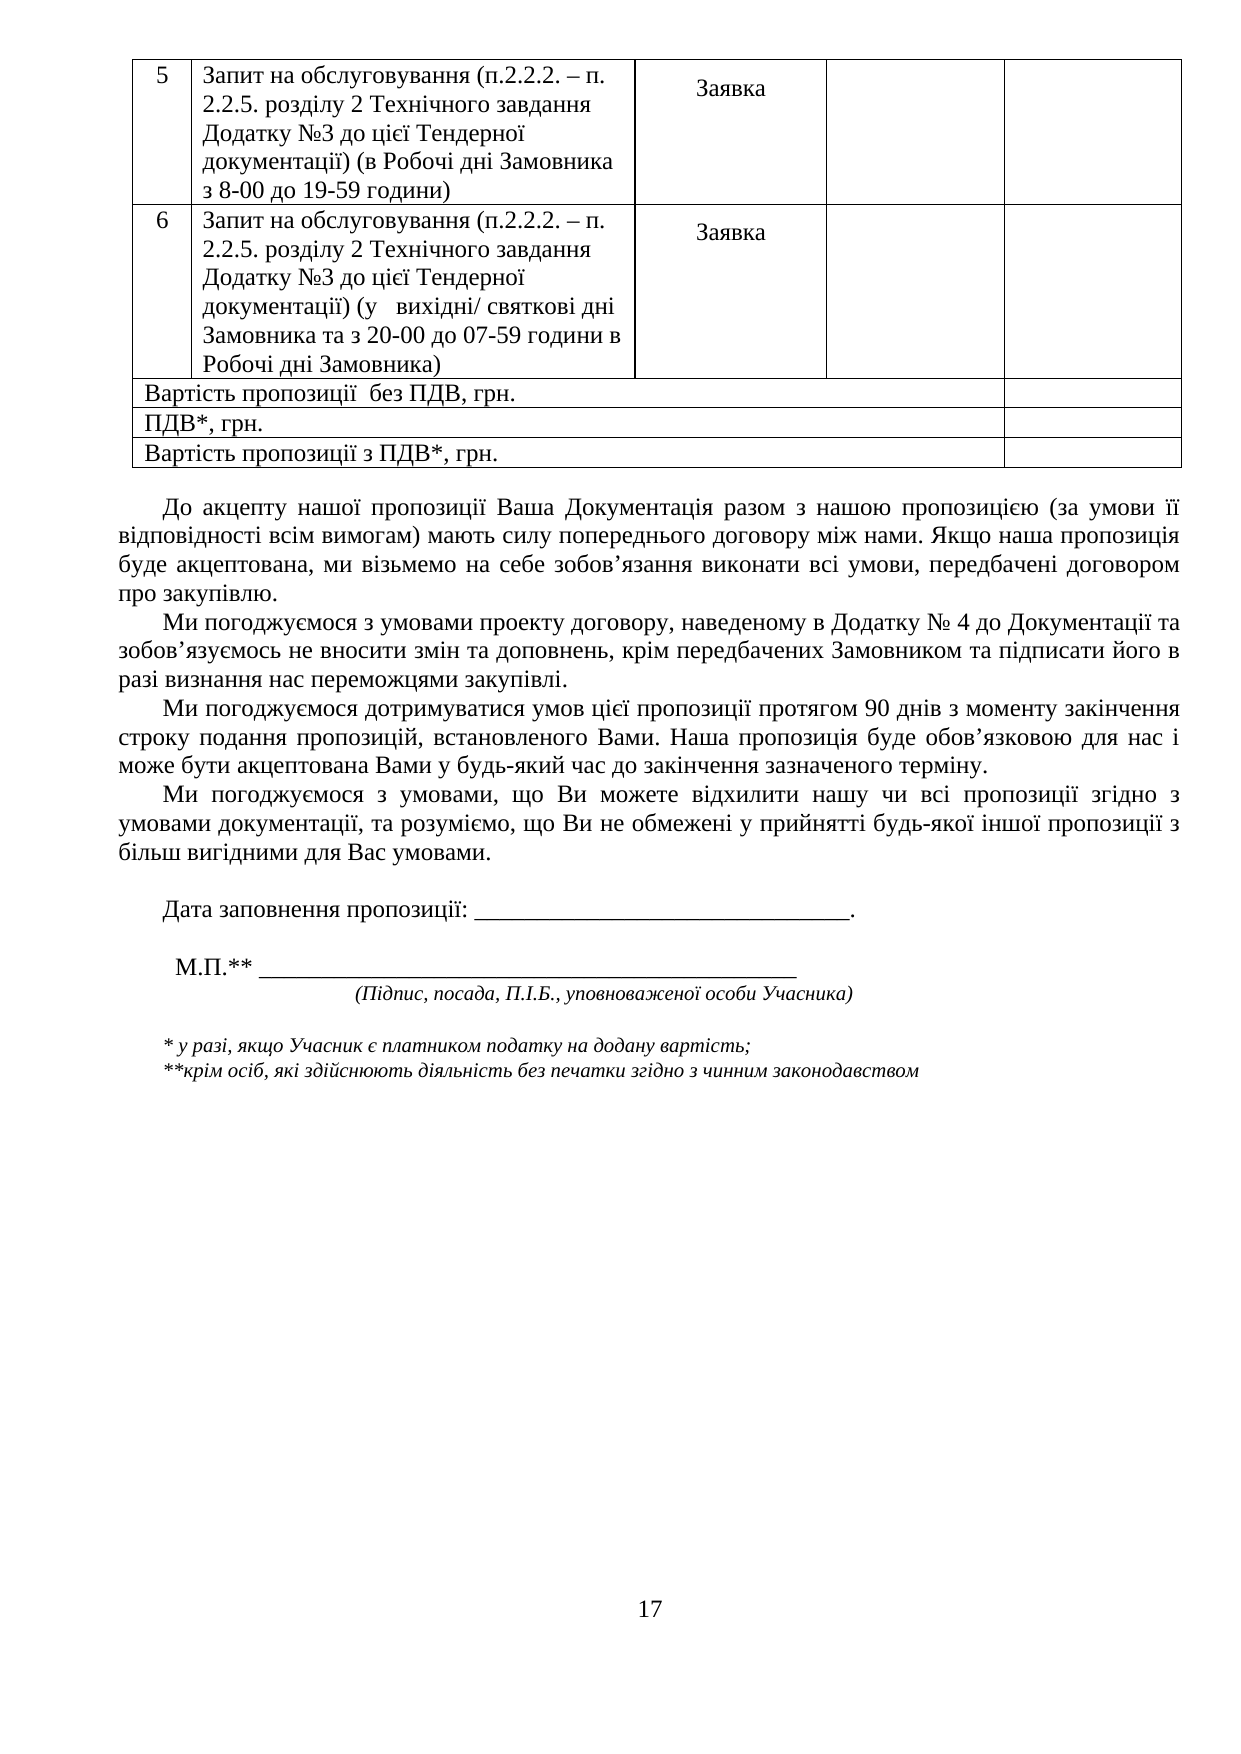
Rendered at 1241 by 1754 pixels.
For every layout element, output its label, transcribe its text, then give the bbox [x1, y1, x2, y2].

table_cell 5 [133, 60, 191, 204]
text Ми погоджуємося дотримуватися умов цієї пропозиції протягом 90 днів з моменту закінчення строку подання пропозицій, встановленого Вами. Наша пропозиція буде обов’язковою для нас і може бути акцептована Вами у будь-який час до закінчення зазначеного терміну. [118, 693, 1181, 779]
table_cell [827, 205, 1004, 377]
table_cell Заявка [636, 60, 826, 204]
text До акцепту нашої пропозиції Ваша Документація разом з нашою пропозицією (за умови її відповідності всім вимогам) мають силу попереднього договору між нами. Якщо наша пропозиція буде акцептована, ми візьмемо на себе зобов’язання виконати всі умови, передбачені договором про закупівлю. [118, 492, 1181, 607]
text * у разі, якщо Учасник є платником податку на додану вартість; [118, 1033, 1181, 1057]
table_cell 6 [133, 205, 191, 377]
text Ми погоджуємося з умовами, що Ви можете відхилити нашу чи всі пропозиції згідно з умовами документації, та розуміємо, що Ви не обмежені у прийнятті будь-якої іншої пропозиції з більш вигідними для Вас умовами. [118, 779, 1181, 866]
text М.П.** ___________________________________________ [118, 952, 1181, 981]
text Ми погоджуємося з умовами проекту договору, наведеному в Додатку № 4 до Документації та зобов’язуємось не вносити змін та доповнень, крім передбачених Замовником та підписати його в разі визнання нас переможцями закупівлі. [118, 607, 1181, 693]
text **крім осіб, які здійснюють діяльність без печатки згідно з чинним законодавством [118, 1057, 1181, 1082]
text Дата заповнення пропозиції: ______________________________. [118, 894, 1181, 923]
table_cell [827, 60, 1004, 204]
table_cell ПДВ*, грн. [133, 408, 1004, 437]
table_cell Вартість пропозиції без ПДВ, грн. [133, 379, 1004, 407]
table_cell [1005, 379, 1181, 407]
table_cell [1005, 60, 1181, 204]
table_cell [1005, 408, 1181, 437]
table_cell Запит на обслуговування (п.2.2.2. – п. 2.2.5. розділу 2 Технічного завдання Додатку №3 до цієї Тендерної документації) (в Робочі дні Замовника з 8-00 до 19-59 години) [192, 60, 634, 204]
table_cell Запит на обслуговування (п.2.2.2. – п. 2.2.5. розділу 2 Технічного завдання Додатку №3 до цієї Тендерної документації) (у вихідні/ святкові дні Замовника та з 20-00 до 07-59 години в Робочі дні Замовника) [192, 205, 634, 377]
table_cell Заявка [636, 205, 826, 377]
text (Підпис, посада, П.І.Б., уповноваженої особи Учасника) [325, 981, 1181, 1005]
table_cell Вартість пропозиції з ПДВ*, грн. [133, 438, 1004, 467]
table_cell [1005, 205, 1181, 377]
table_cell [1005, 438, 1181, 467]
